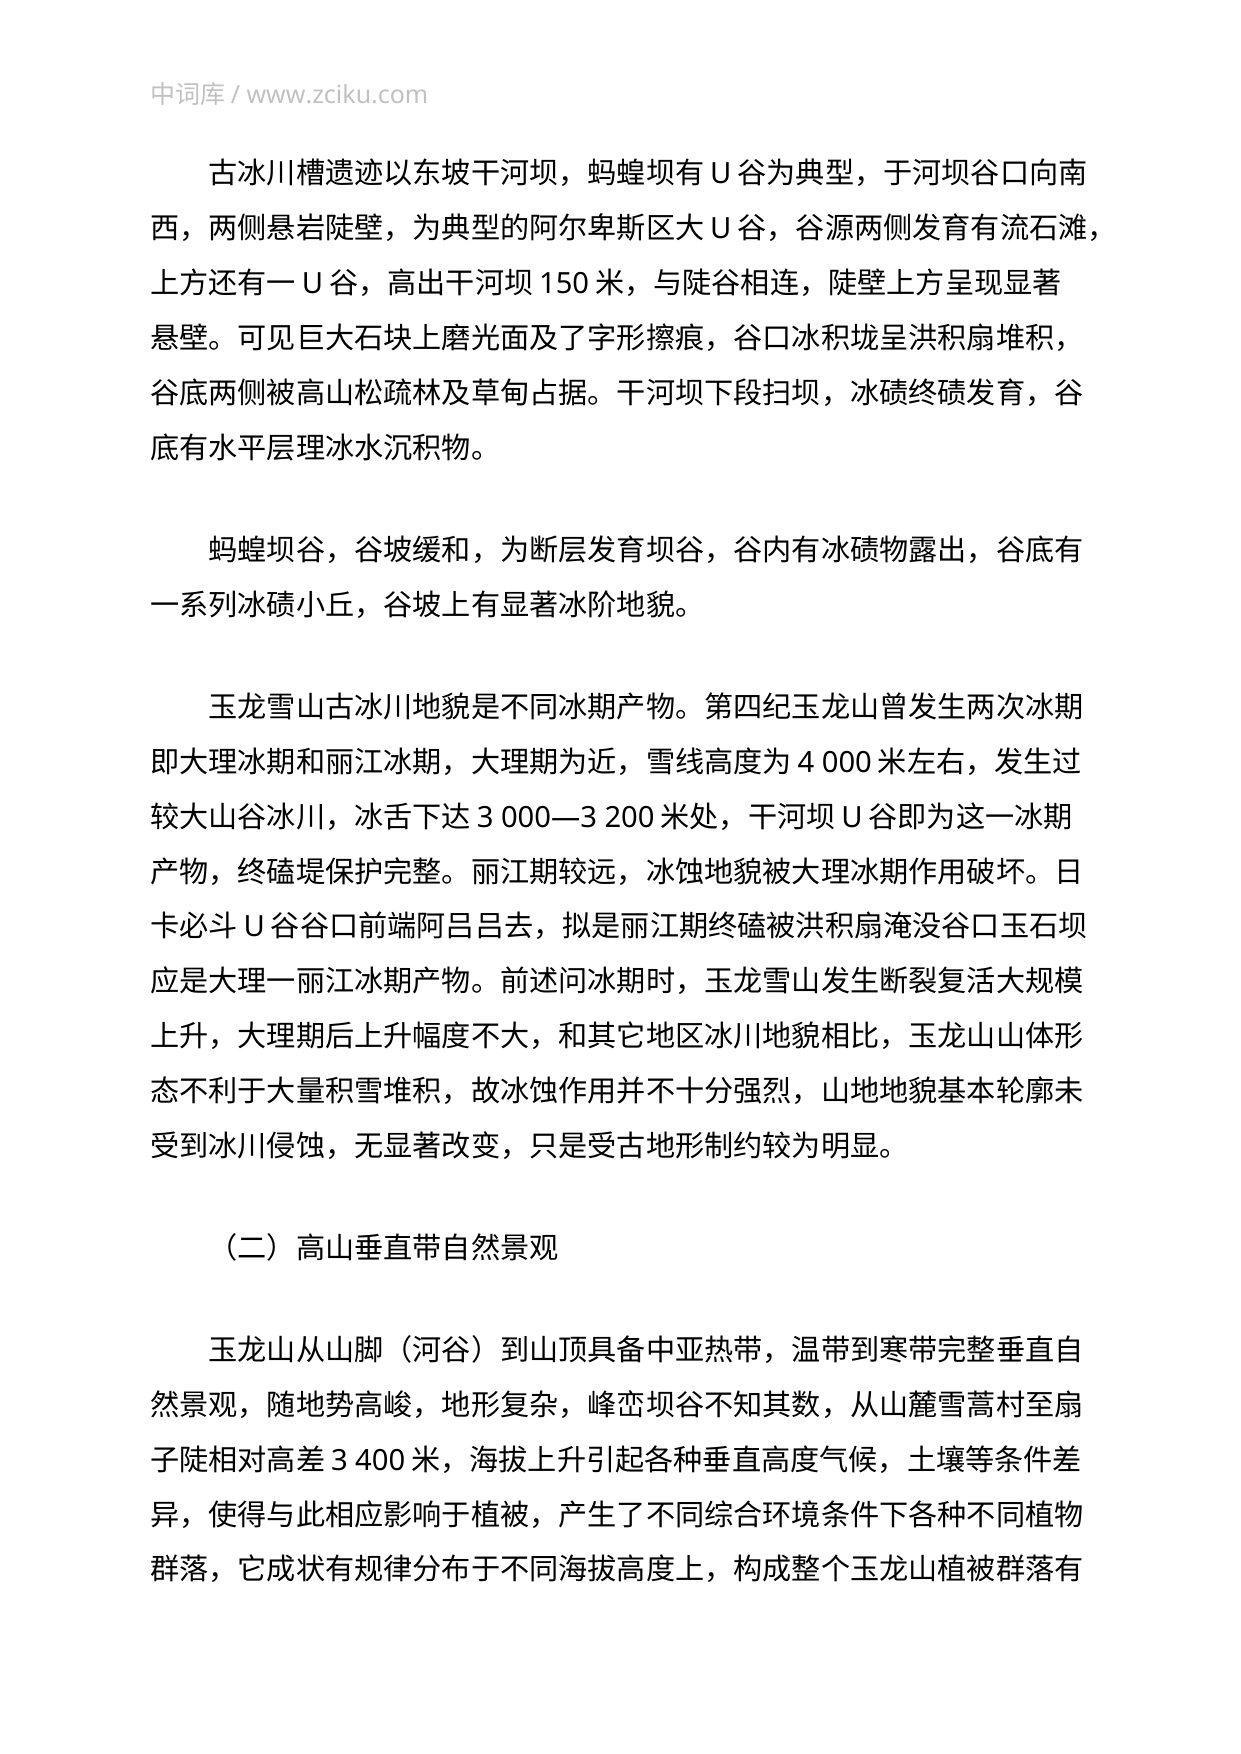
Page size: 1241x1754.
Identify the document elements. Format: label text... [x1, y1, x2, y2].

text 古冰川槽遗迹以东坡干河坝，蚂蝗坝有U谷为典型，于河坝谷口向南西，两侧悬岩陡壁，为典型的阿尔卑斯区大U谷，谷源两侧发育有流石滩，上方还有一U谷，高出干河坝150米，与陡谷相连，陡壁上方呈现显著悬壁。可见巨大石块上磨光面及了字形擦痕，谷口冰积垅呈洪积扇堆积，谷底两侧被高山松疏林及草甸占据。干河坝下段扫坝，冰碛终碛发育，谷底有水平层理冰水沉积物。 [150, 150, 1090, 467]
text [150, 1326, 1090, 1588]
text 玉龙雪山古冰川地貌是不同冰期产物。第四纪玉龙山曾发生两次冰期即大理冰期和丽江冰期，大理期为近，雪线高度为4 000米左右，发生过较大山谷冰川，冰舌下达3 000—3 200米处，干河坝U谷即为这一冰期产物，终磕堤保护完整。丽江期较远，冰蚀地貌被大理冰期作用破坏。日卡必斗U谷谷口前端阿吕吕去，拟是丽江期终磕被洪积扇淹没谷口玉石坝应是大理一丽江冰期产物。前述问冰期时，玉龙雪山发生断裂复活大规模上升，大理期后上升幅度不大，和其它地区冰川地貌相比，玉龙山山体形态不利于大量积雪堆积，故冰蚀作用并不十分强烈，山地地貌基本轮廓未受到冰川侵蚀，无显著改变，只是受古地形制约较为明显。 [150, 683, 1090, 1165]
text （二）高山垂直带自然景观 [150, 1224, 1090, 1267]
text 蚂蝗坝谷，谷坡缓和，为断层发育坝谷，谷内有冰碛物露出，谷底有一系列冰碛小丘，谷坡上有显著冰阶地貌。 [150, 527, 1090, 624]
